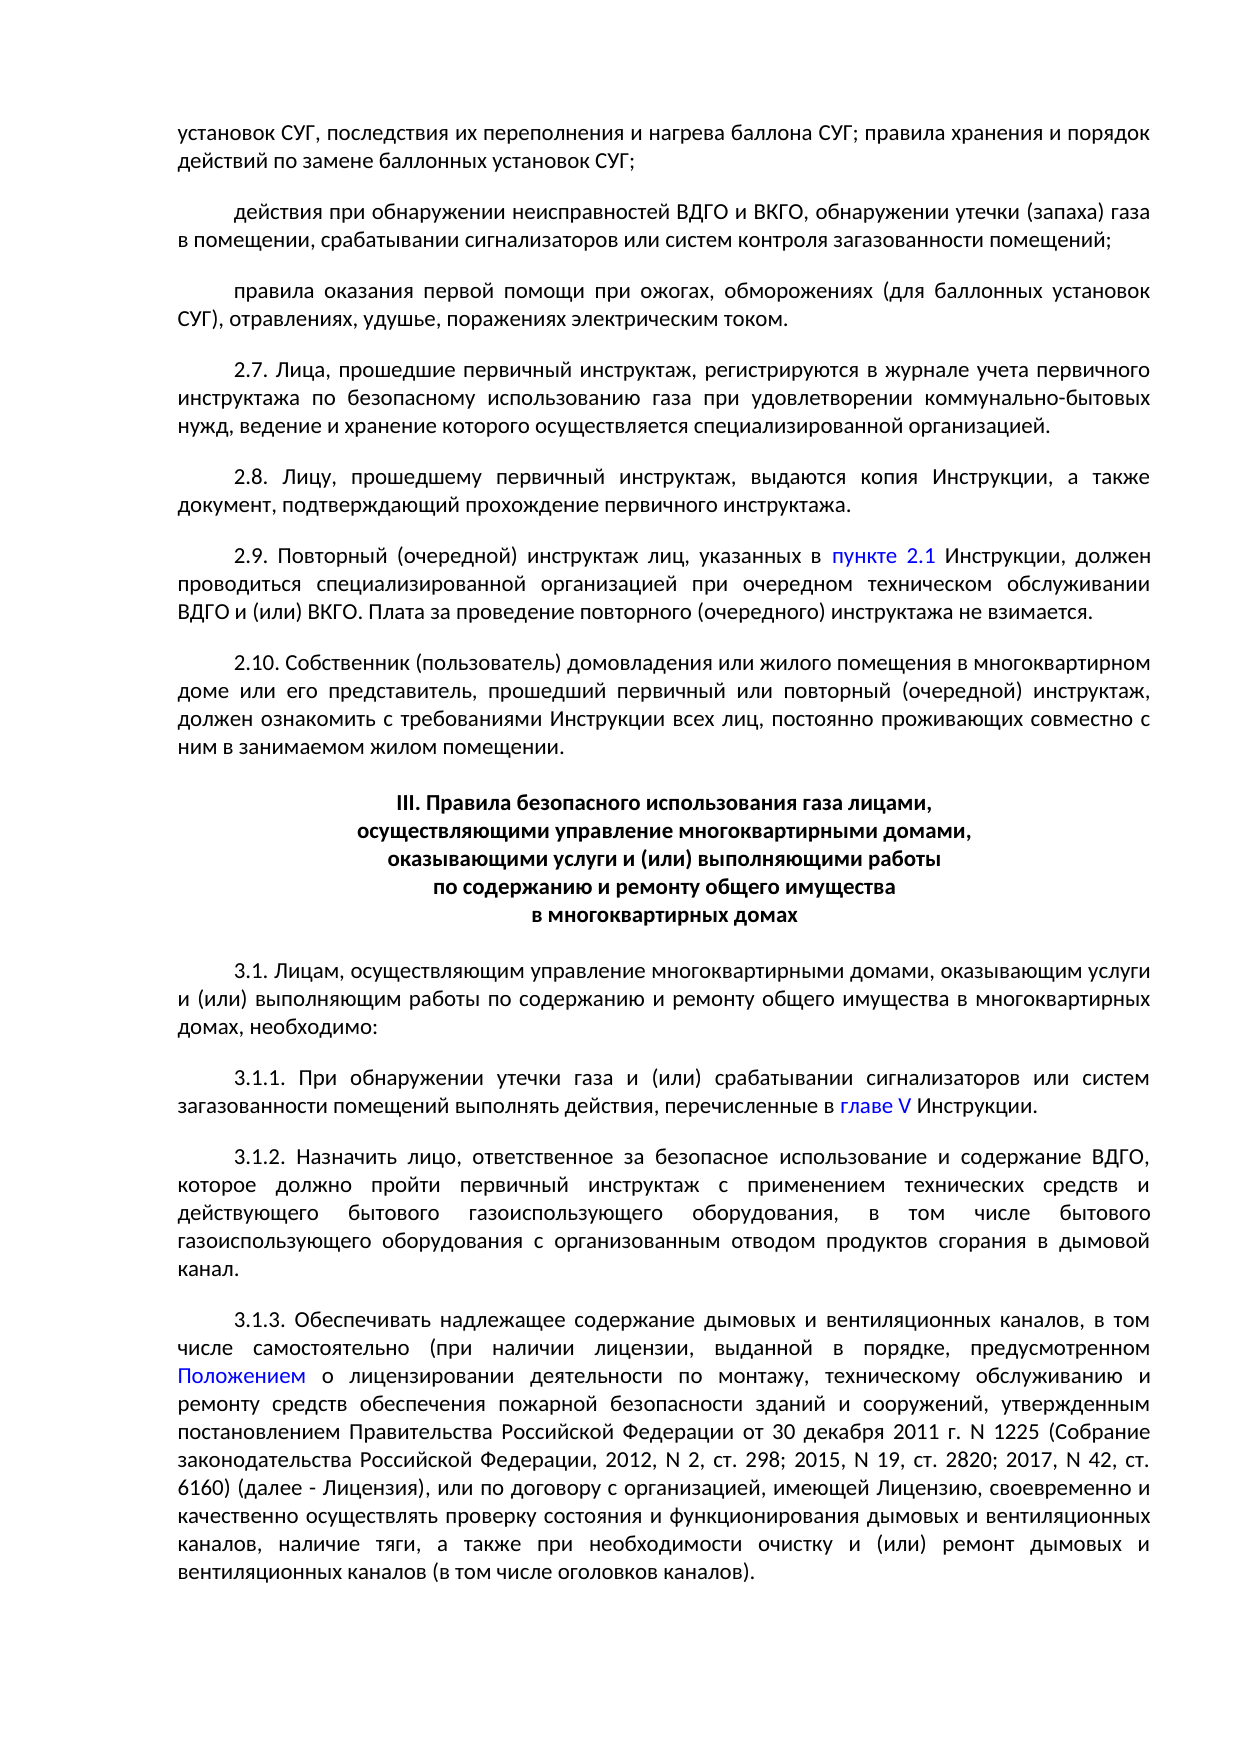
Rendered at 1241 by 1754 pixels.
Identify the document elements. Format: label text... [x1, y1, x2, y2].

title III. Правила безопасного использования газа лицами, [177, 788, 1152, 816]
title осуществляющими управление многоквартирными домами, [177, 816, 1152, 844]
title оказывающими услуги и (или) выполняющими работы [177, 844, 1152, 872]
text 3.1.3. Обеспечивать надлежащее содержание дымовых и вентиляционных каналов, в том числе самостоятельно (при наличии лицензии, выданной в порядке, предусмотренном Положением о лицензировании деятельности по монтажу, техническому обслуживанию и ремонту средств обеспечения пожарной безопасности зданий и сооружений, утвержденным постановлением Правительства Российской Федерации от 30 декабря 2011 г. N 1225 (Собрание законодательства Российской Федерации, 2012, N 2, ст. 298; 2015, N 19, ст. 2820; 2017, N 42, ст. 6160) (далее - Лицензия), или по договору с организацией, имеющей Лицензию, своевременно и качественно осуществлять проверку состояния и функционирования дымовых и вентиляционных каналов, наличие тяги, а также при необходимости очистку и (или) ремонт дымовых и вентиляционных каналов (в том числе оголовков каналов). [177, 1305, 1152, 1585]
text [177, 118, 1152, 174]
text 3.1. Лицам, осуществляющим управление многоквартирными домами, оказывающим услуги и (или) выполняющим работы по содержанию и ремонту общего имущества в многоквартирных домах, необходимо: [177, 956, 1152, 1040]
text правила оказания первой помощи при ожогах, обморожениях (для баллонных установок СУГ), отравлениях, удушье, поражениях электрическим током. [177, 276, 1152, 332]
text 2.7. Лица, прошедшие первичный инструктаж, регистрируются в журнале учета первичного инструктажа по безопасному использованию газа при удовлетворении коммунально-бытовых нужд, ведение и хранение которого осуществляется специализированной организацией. [177, 355, 1152, 439]
text 2.9. Повторный (очередной) инструктаж лиц, указанных в пункте 2.1 Инструкции, должен проводиться специализированной организацией при очередном техническом обслуживании ВДГО и (или) ВКГО. Плата за проведение повторного (очередного) инструктажа не взимается. [177, 541, 1152, 625]
text 2.8. Лицу, прошедшему первичный инструктаж, выдаются копия Инструкции, а также документ, подтверждающий прохождение первичного инструктажа. [177, 462, 1152, 518]
text 3.1.1. При обнаружении утечки газа и (или) срабатывании сигнализаторов или систем загазованности помещений выполнять действия, перечисленные в главе V Инструкции. [177, 1063, 1152, 1119]
text 3.1.2. Назначить лицо, ответственное за безопасное использование и содержание ВДГО, которое должно пройти первичный инструктаж с применением технических средств и действующего бытового газоиспользующего оборудования, в том числе бытового газоиспользующего оборудования с организованным отводом продуктов сгорания в дымовой канал. [177, 1142, 1152, 1282]
text действия при обнаружении неисправностей ВДГО и ВКГО, обнаружении утечки (запаха) газа в помещении, срабатывании сигнализаторов или систем контроля загазованности помещений; [177, 197, 1152, 253]
text 2.10. Собственник (пользователь) домовладения или жилого помещения в многоквартирном доме или его представитель, прошедший первичный или повторный (очередной) инструктаж, должен ознакомить с требованиями Инструкции всех лиц, постоянно проживающих совместно с ним в занимаемом жилом помещении. [177, 648, 1152, 760]
title по содержанию и ремонту общего имущества [177, 872, 1152, 900]
title в многоквартирных домах [177, 900, 1152, 928]
